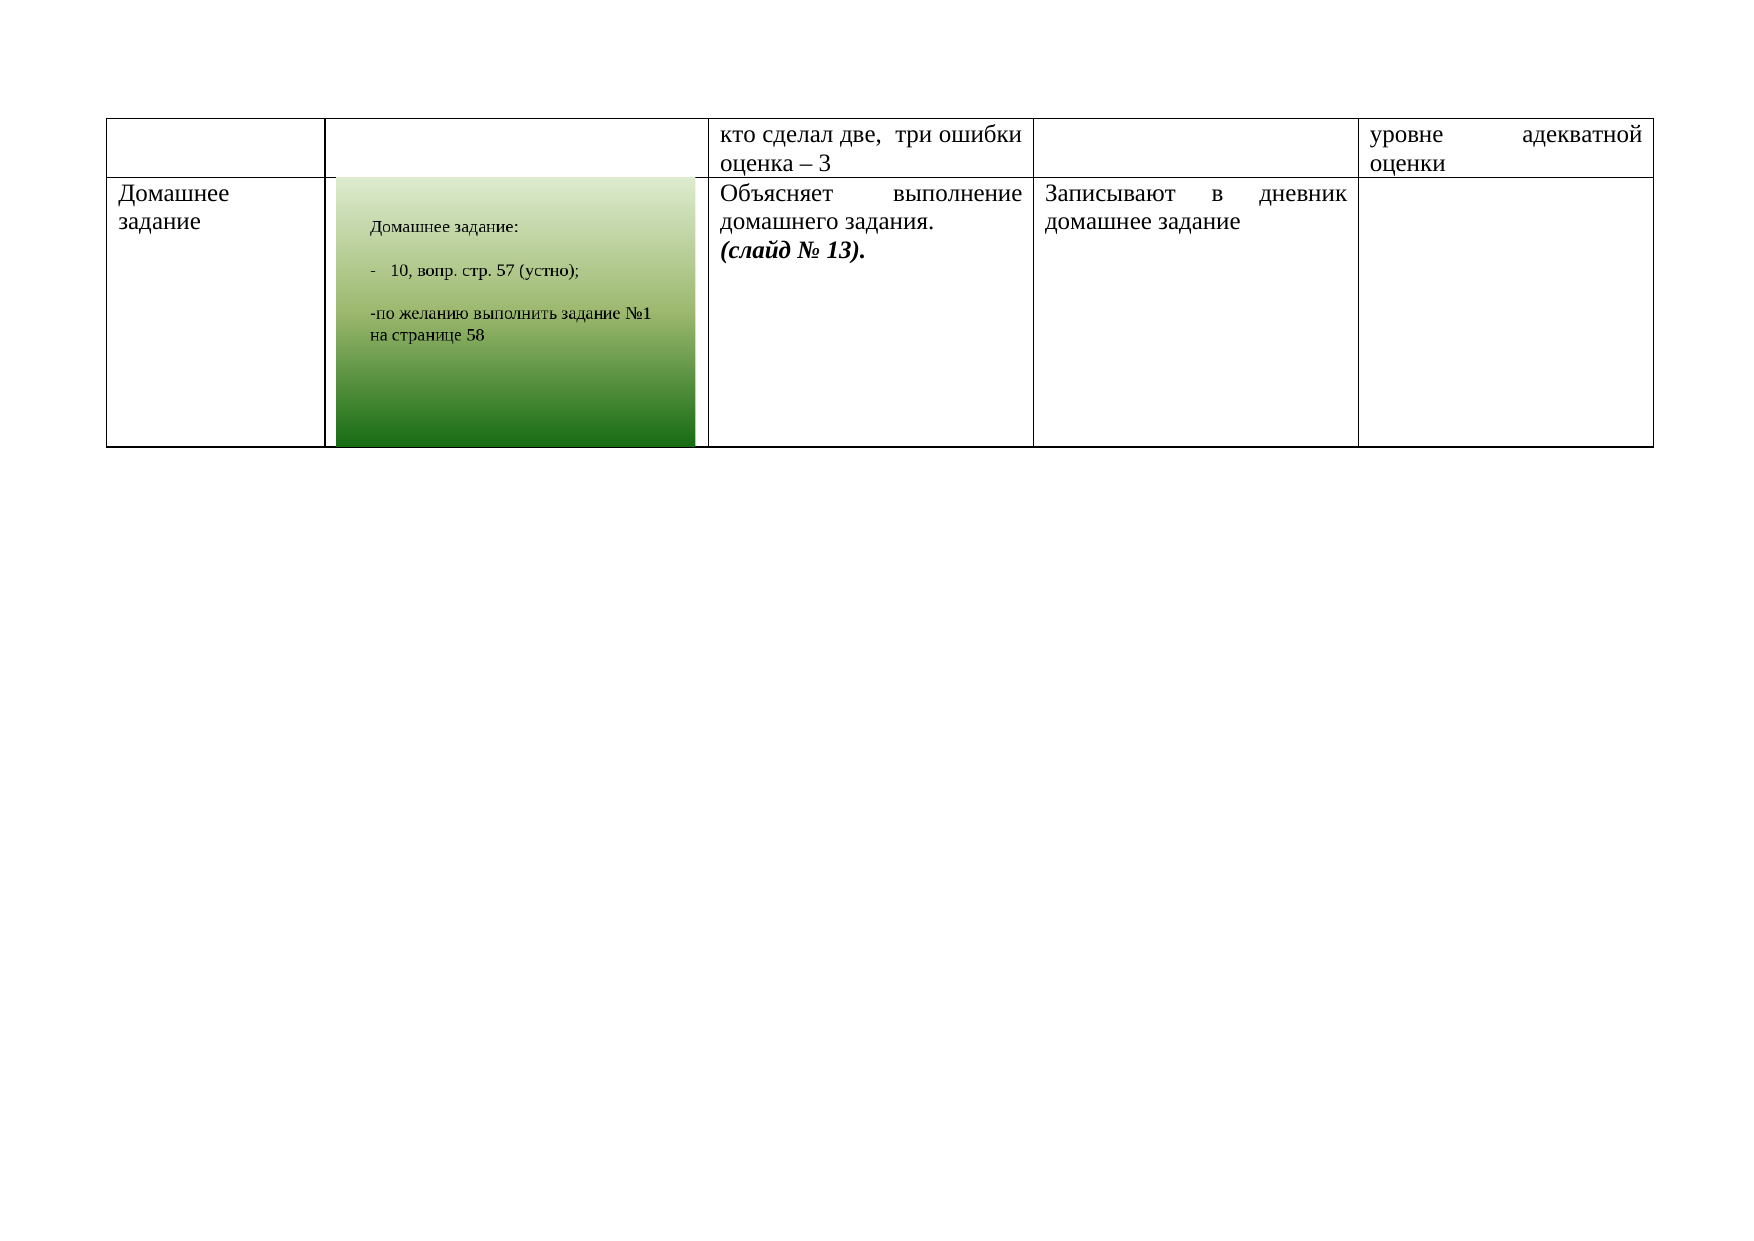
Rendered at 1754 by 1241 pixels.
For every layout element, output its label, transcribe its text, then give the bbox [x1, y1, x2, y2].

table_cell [107, 119, 324, 177]
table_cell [1359, 119, 1653, 177]
table_cell Объясняет выполнение домашнего задания. (слайд № 13). [709, 178, 1033, 446]
table_cell Записывают в дневник домашнее задание [1034, 178, 1358, 446]
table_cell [1034, 119, 1358, 177]
table_cell [326, 119, 708, 177]
table_cell [326, 178, 336, 446]
table_cell [1359, 178, 1653, 446]
table_cell Домашнее задание [107, 178, 324, 446]
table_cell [709, 119, 1033, 177]
table_cell [696, 178, 708, 446]
